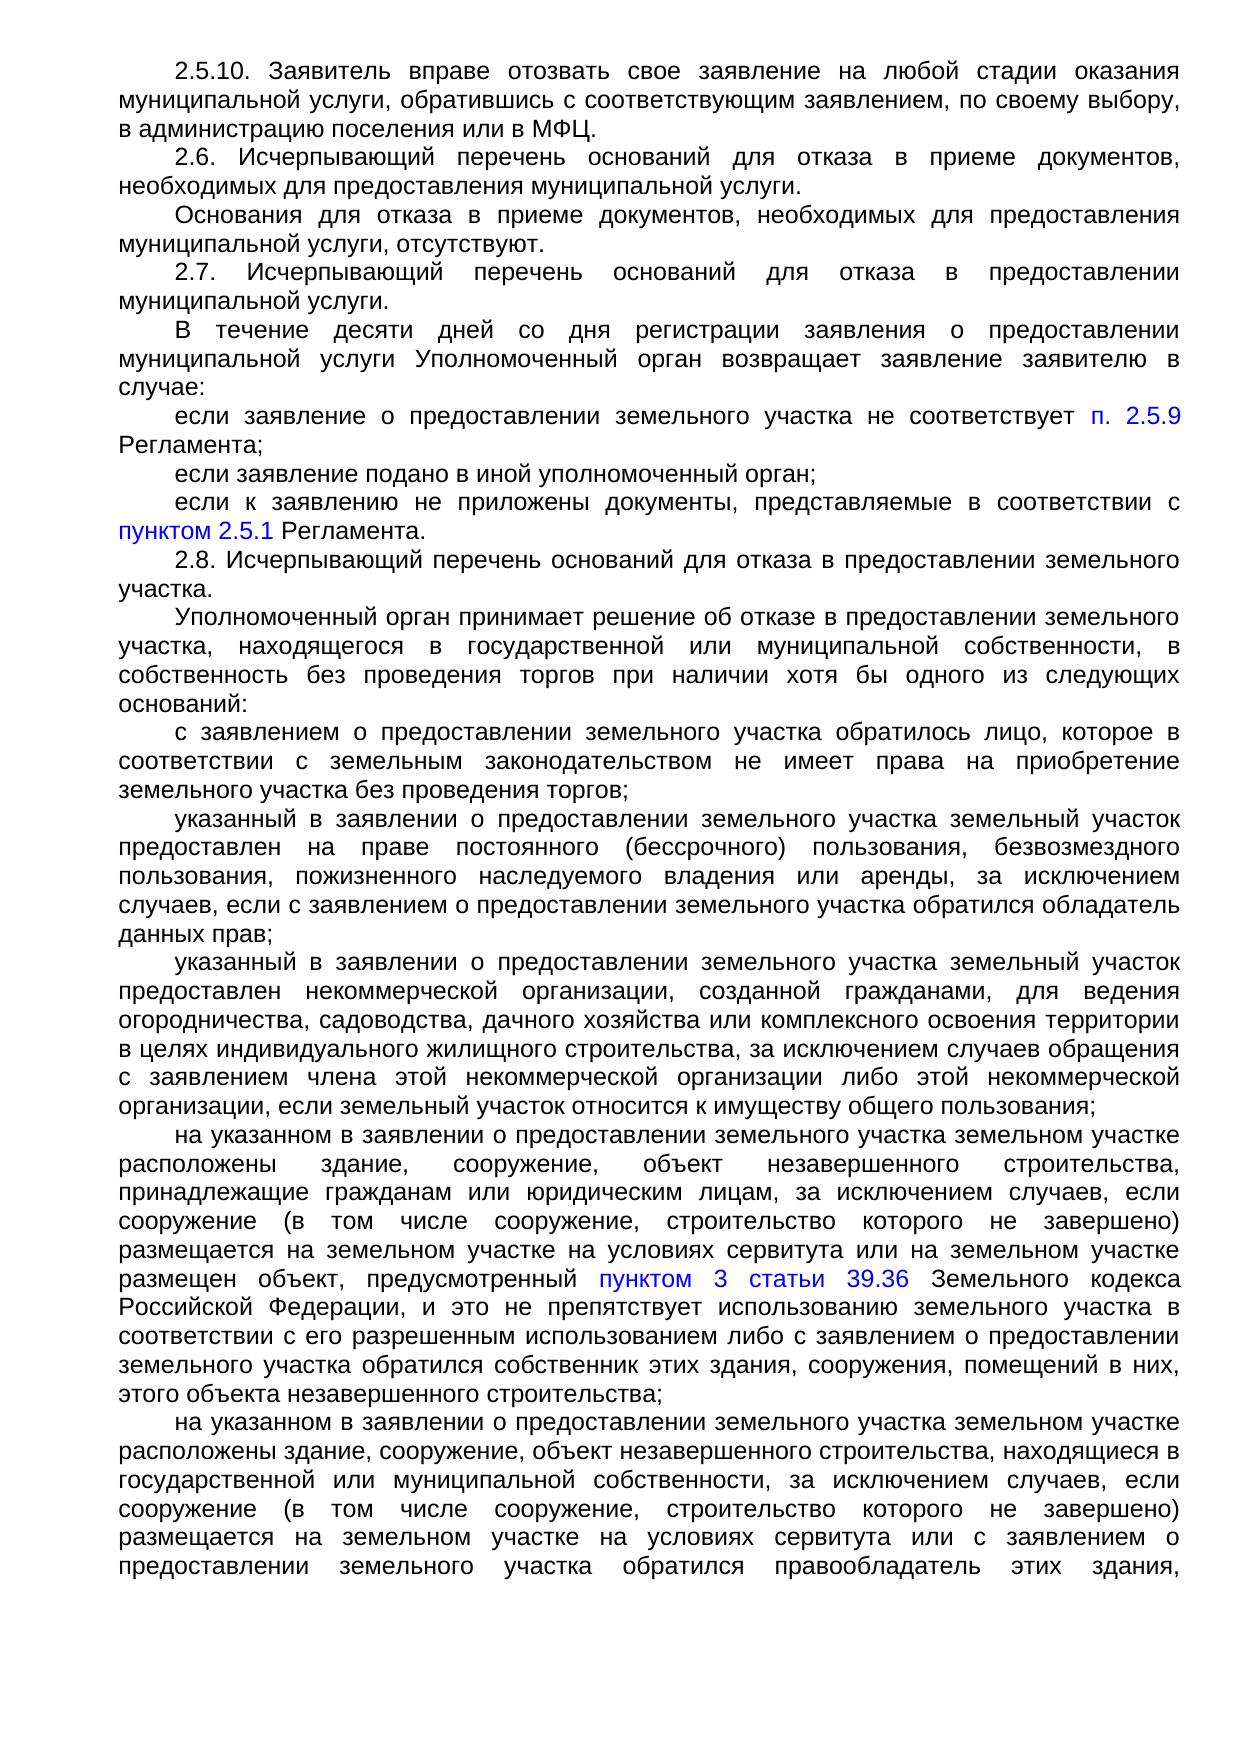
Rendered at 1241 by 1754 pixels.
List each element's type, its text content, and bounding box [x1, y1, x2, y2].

text если к заявлению не приложены документы, представляемые в соответствии с пунктом 2.5.1 Регламента. [118, 487, 1181, 545]
text Основания для отказа в приеме документов, необходимых для предоставления муниципальной услуги, отсутствуют. [118, 200, 1181, 257]
text указанный в заявлении о предоставлении земельного участка земельный участок предоставлен некоммерческой организации, созданной гражданами, для ведения огородничества, садоводства, дачного хозяйства или комплексного освоения территории в целях индивидуального жилищного строительства, за исключением случаев обращения с заявлением члена этой некоммерческой организации либо этой некоммерческой организации, если земельный участок относится к имуществу общего пользования; [118, 947, 1181, 1120]
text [118, 1407, 1181, 1580]
text 2.5.10. Заявитель вправе отозвать свое заявление на любой стадии оказания муниципальной услуги, обратившись с соответствующим заявлением, по своему выбору, в администрацию поселения или в МФЦ. [118, 56, 1181, 142]
text если заявление о предоставлении земельного участка не соответствует п. 2.5.9 Регламента; [118, 401, 1181, 458]
text на указанном в заявлении о предоставлении земельного участка земельном участке расположены здание, сооружение, объект незавершенного строительства, принадлежащие гражданам или юридическим лицам, за исключением случаев, если сооружение (в том числе сооружение, строительство которого не завершено) размещается на земельном участке на условиях сервитута или на земельном участке размещен объект, предусмотренный пунктом 3 статьи 39.36 Земельного кодекса Российской Федерации, и это не препятствует использованию земельного участка в соответствии с его разрешенным использованием либо с заявлением о предоставлении земельного участка обратился собственник этих здания, сооружения, помещений в них, этого объекта незавершенного строительства; [118, 1120, 1181, 1407]
text если заявление подано в иной уполномоченный орган; [118, 458, 1181, 487]
text 2.8. Исчерпывающий перечень оснований для отказа в предоставлении земельного участка. [118, 545, 1181, 602]
text указанный в заявлении о предоставлении земельного участка земельный участок предоставлен на праве постоянного (бессрочного) пользования, безвозмездного пользования, пожизненного наследуемого владения или аренды, за исключением случаев, если с заявлением о предоставлении земельного участка обратился обладатель данных прав; [118, 803, 1181, 947]
text 2.6. Исчерпывающий перечень оснований для отказа в приеме документов, необходимых для предоставления муниципальной услуги. [118, 142, 1181, 200]
text 2.7. Исчерпывающий перечень оснований для отказа в предоставлении муниципальной услуги. [118, 257, 1181, 315]
text В течение десяти дней со дня регистрации заявления о предоставлении муниципальной услуги Уполномоченный орган возвращает заявление заявителю в случае: [118, 315, 1181, 401]
text Уполномоченный орган принимает решение об отказе в предоставлении земельного участка, находящегося в государственной или муниципальной собственности, в собственность без проведения торгов при наличии хотя бы одного из следующих оснований: [118, 602, 1181, 717]
text с заявлением о предоставлении земельного участка обратилось лицо, которое в соответствии с земельным законодательством не имеет права на приобретение земельного участка без проведения торгов; [118, 717, 1181, 803]
